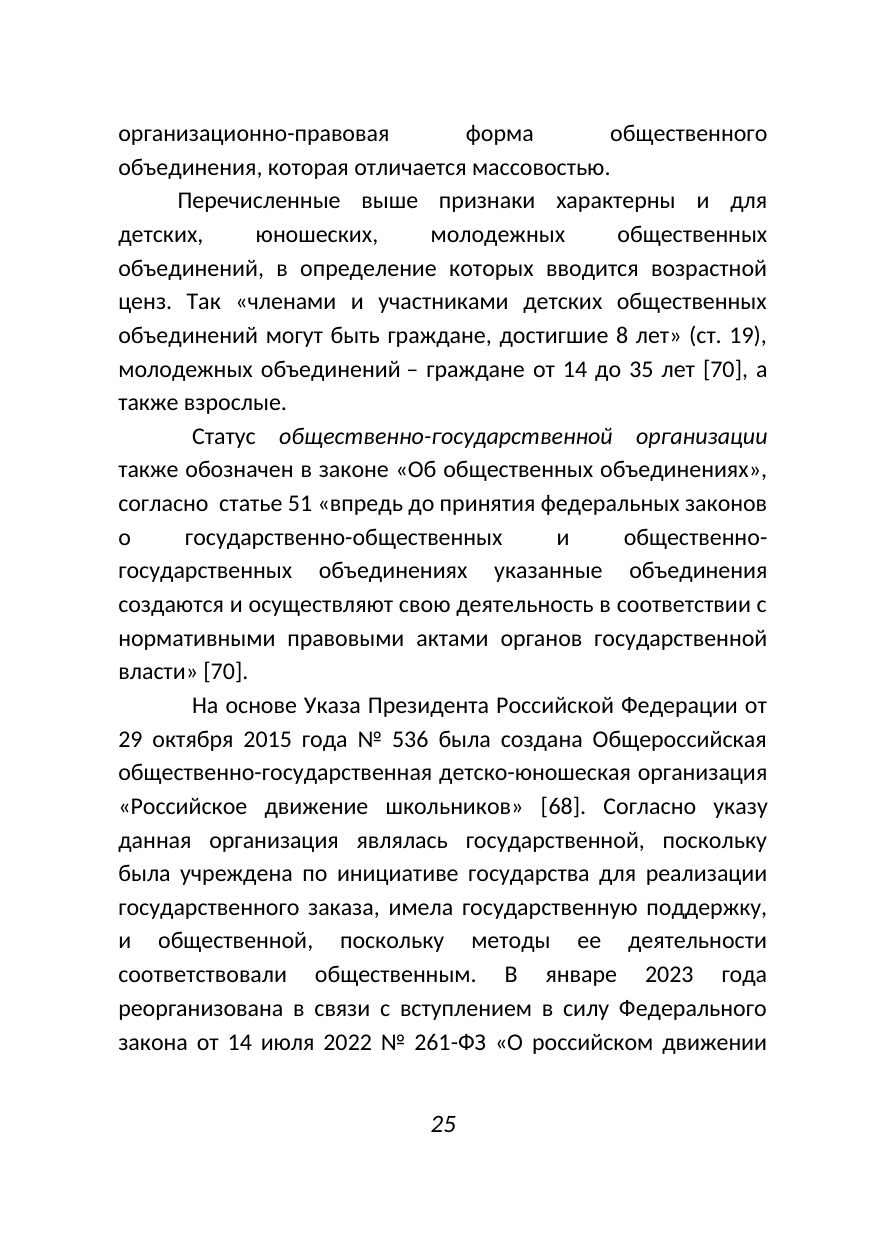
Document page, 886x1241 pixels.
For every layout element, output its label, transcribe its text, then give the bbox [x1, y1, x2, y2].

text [118, 118, 768, 181]
text Перечисленные выше признаки характерны и для детских, юношеских, молодежных общественных объединений, в определение которых вводится возрастной ценз. Так «членами и участниками детских общественных объединений могут быть граждане, достигшие 8 лет» (ст. 19), молодежных объединений – граждане от 14 до 35 лет [70], а также взрослые. [118, 185, 768, 417]
list Статус общественно-государственной организации также обозначен в законе «Об общественных объединениях», согласно статье 51 «впредь до принятия федеральных законов о государственно-общественных и общественно-государственных объединениях указанные объединения создаются и осуществляют свою деятельность в соответствии с нормативными правовыми актами органов государственной власти» [70]. [118, 421, 768, 686]
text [118, 690, 768, 1056]
